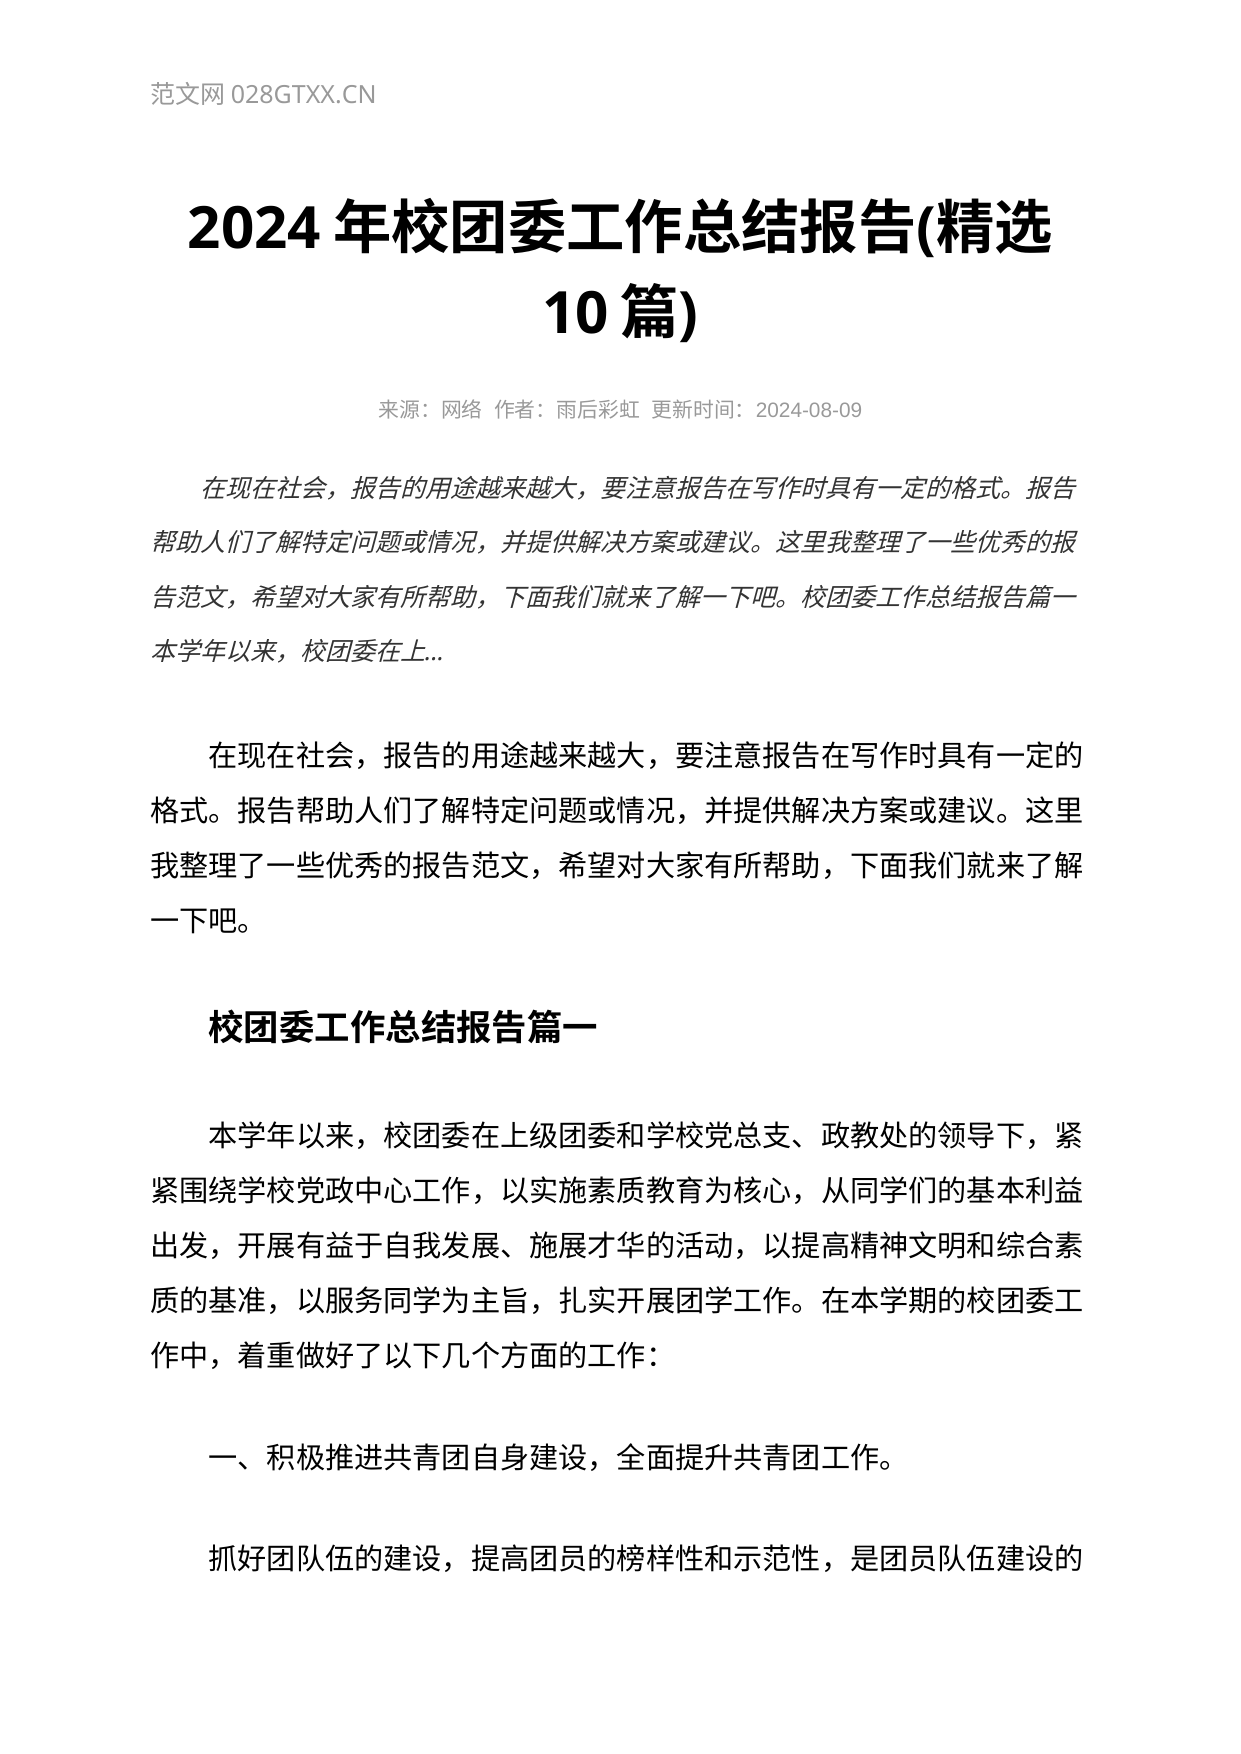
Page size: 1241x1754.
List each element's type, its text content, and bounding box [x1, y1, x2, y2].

subtitle 2024年校团委工作总结报告(精选10篇) [150, 181, 1090, 351]
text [150, 1536, 1090, 1578]
text 在现在社会，报告的用途越来越大，要注意报告在写作时具有一定的格式。报告帮助人们了解特定问题或情况，并提供解决方案或建议。这里我整理了一些优秀的报告范文，希望对大家有所帮助，下面我们就来了解一下吧。校团委工作总结报告篇一本学年以来，校团委在上... [150, 468, 1090, 668]
text 本学年以来，校团委在上级团委和学校党总支、政教处的领导下，紧紧围绕学校党政中心工作，以实施素质教育为核心，从同学们的基本利益出发，开展有益于自我发展、施展才华的活动，以提高精神文明和综合素质的基准，以服务同学为主旨，扎实开展团学工作。在本学期的校团委工作中，着重做好了以下几个方面的工作： [150, 1113, 1090, 1375]
text 校团委工作总结报告篇一 [150, 999, 1090, 1051]
text 在现在社会，报告的用途越来越大，要注意报告在写作时具有一定的格式。报告帮助人们了解特定问题或情况，并提供解决方案或建议。这里我整理了一些优秀的报告范文，希望对大家有所帮助，下面我们就来了解一下吧。 [150, 733, 1090, 940]
text 一、积极推进共青团自身建设，全面提升共青团工作。 [150, 1434, 1090, 1476]
text 来源：网络 作者：雨后彩虹 更新时间：2024-08-09 [150, 398, 1090, 422]
